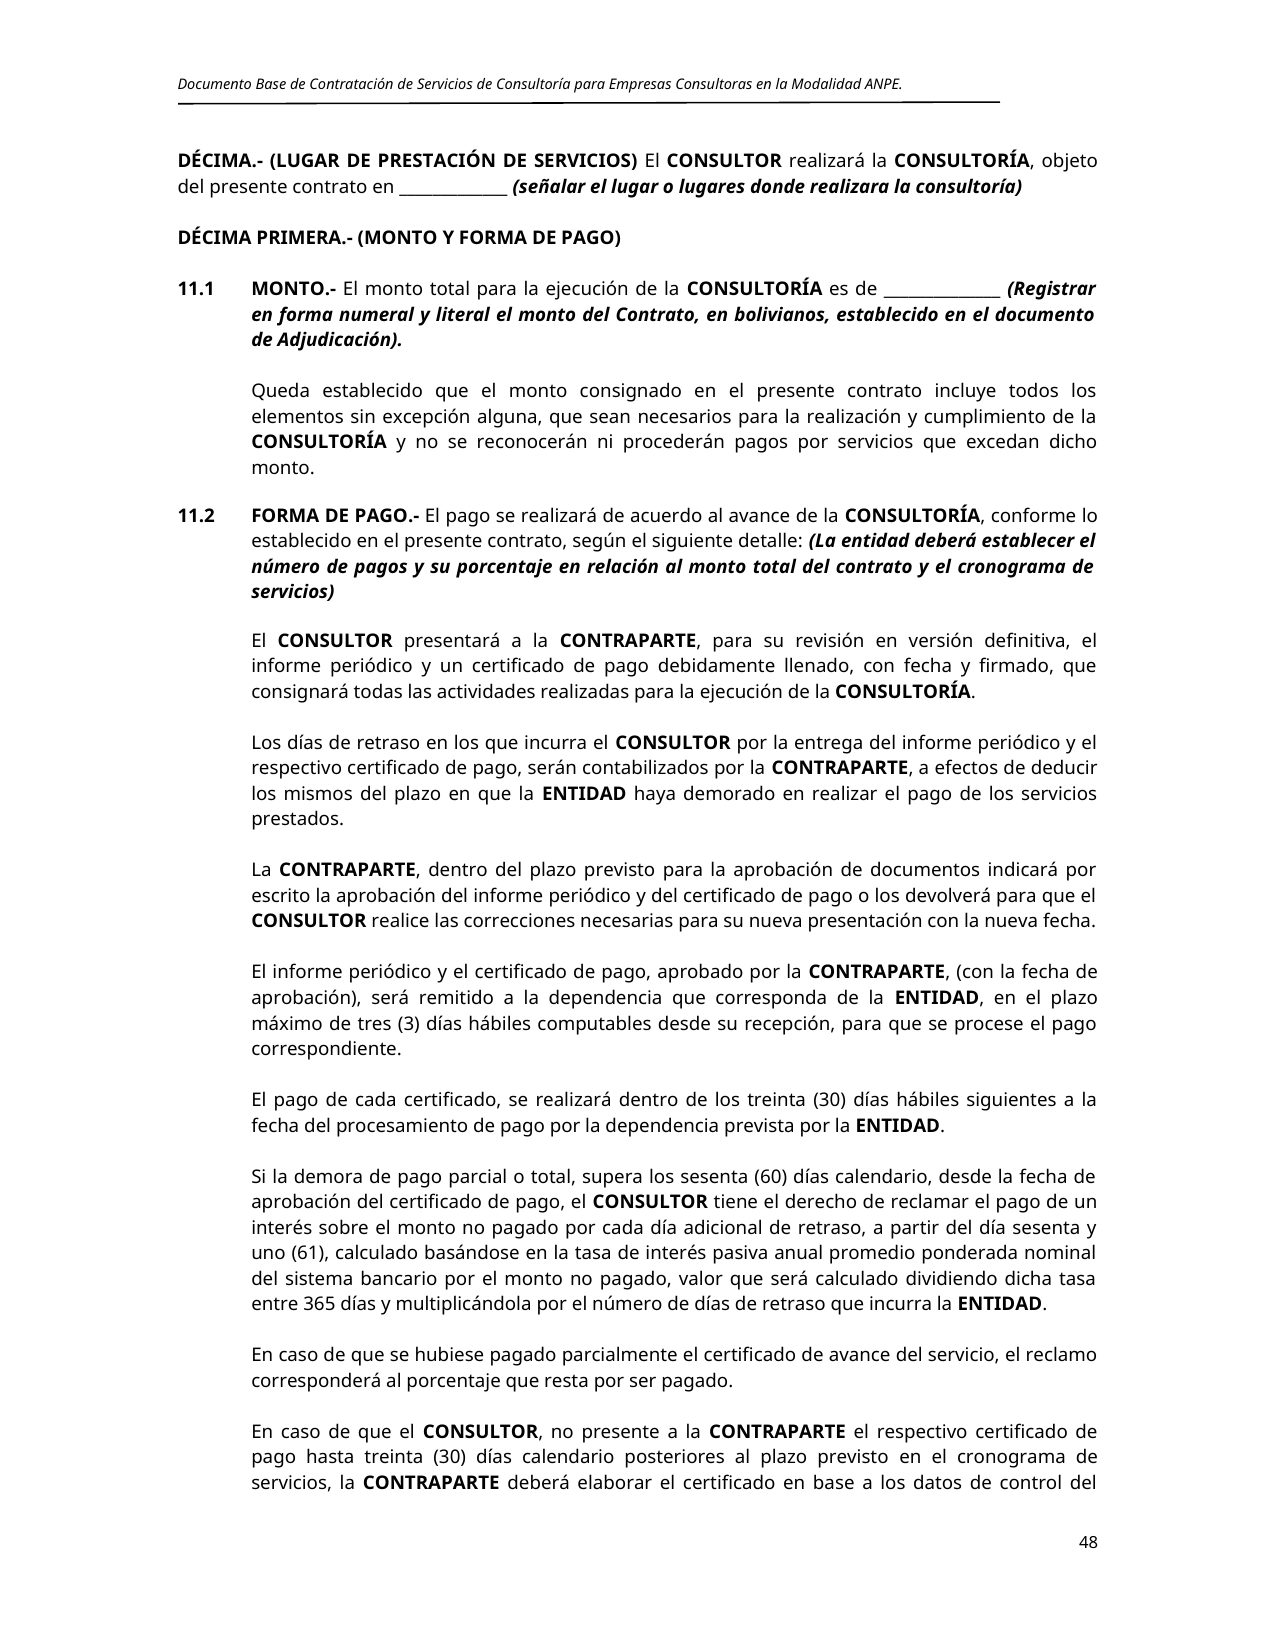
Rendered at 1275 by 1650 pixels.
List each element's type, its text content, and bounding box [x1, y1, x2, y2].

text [251, 1418, 1098, 1495]
text Si la demora de pago parcial o total, supera los sesenta (60) días calendario, desde la fecha de aprobación del certificado de pago, el CONSULTOR tiene el derecho de reclamar el pago de un interés sobre el monto no pagado por cada día adicional de retraso, a partir del día sesenta y uno (61), calculado basándose en la tasa de interés pasiva anual promedio ponderada nominal del sistema bancario por el monto no pagado, valor que será calculado dividiendo dicha tasa entre 365 días y multiplicándola por el número de días de retraso que incurra la ENTIDAD. [251, 1163, 1098, 1316]
list FORMA DE PAGO.- El pago se realizará de acuerdo al avance de la CONSULTORÍA, conforme lo establecido en el presente contrato, según el siguiente detalle: (La entidad deberá establecer el número de pagos y su porcentaje en relación al monto total del contrato y el cronograma de servicios) [177, 502, 1098, 604]
text El informe periódico y el certificado de pago, aprobado por la CONTRAPARTE, (con la fecha de aprobación), será remitido a la dependencia que corresponda de la ENTIDAD, en el plazo máximo de tres (3) días hábiles computables desde su recepción, para que se procese el pago correspondiente. [251, 959, 1098, 1061]
list MONTO.- El monto total para la ejecución de la CONSULTORÍA es de ______________ (Registrar en forma numeral y literal el monto del Contrato, en bolivianos, establecido en el documento de Adjudicación). [177, 275, 1098, 352]
text El CONSULTOR presentará a la CONTRAPARTE, para su revisión en versión definitiva, el informe periódico y un certificado de pago debidamente llenado, con fecha y firmado, que consignará todas las actividades realizadas para la ejecución de la CONSULTORÍA. [251, 627, 1098, 703]
text DÉCIMA.- (LUGAR DE PRESTACIÓN DE SERVICIOS) El CONSULTOR realizará la CONSULTORÍA, objeto del presente contrato en _____________ (señalar el lugar o lugares donde realizara la consultoría) [177, 148, 1098, 199]
text En caso de que se hubiese pagado parcialmente el certificado de avance del servicio, el reclamo corresponderá al porcentaje que resta por ser pagado. [251, 1342, 1098, 1393]
text DÉCIMA PRIMERA.- (MONTO Y FORMA DE PAGO) [177, 224, 1098, 250]
text El pago de cada certificado, se realizará dentro de los treinta (30) días hábiles siguientes a la fecha del procesamiento de pago por la dependencia prevista por la ENTIDAD. [251, 1086, 1098, 1137]
text Los días de retraso en los que incurra el CONSULTOR por la entrega del informe periódico y el respectivo certificado de pago, serán contabilizados por la CONTRAPARTE, a efectos de deducir los mismos del plazo en que la ENTIDAD haya demorado en realizar el pago de los servicios prestados. [251, 729, 1098, 831]
text Queda establecido que el monto consignado en el presente contrato incluye todos los elementos sin excepción alguna, que sean necesarios para la realización y cumplimiento de la CONSULTORÍA y no se reconocerán ni procederán pagos por servicios que excedan dicho monto. [251, 377, 1098, 479]
text La CONTRAPARTE, dentro del plazo previsto para la aprobación de documentos indicará por escrito la aprobación del informe periódico y del certificado de pago o los devolverá para que el CONSULTOR realice las correcciones necesarias para su nueva presentación con la nueva fecha. [251, 857, 1098, 933]
